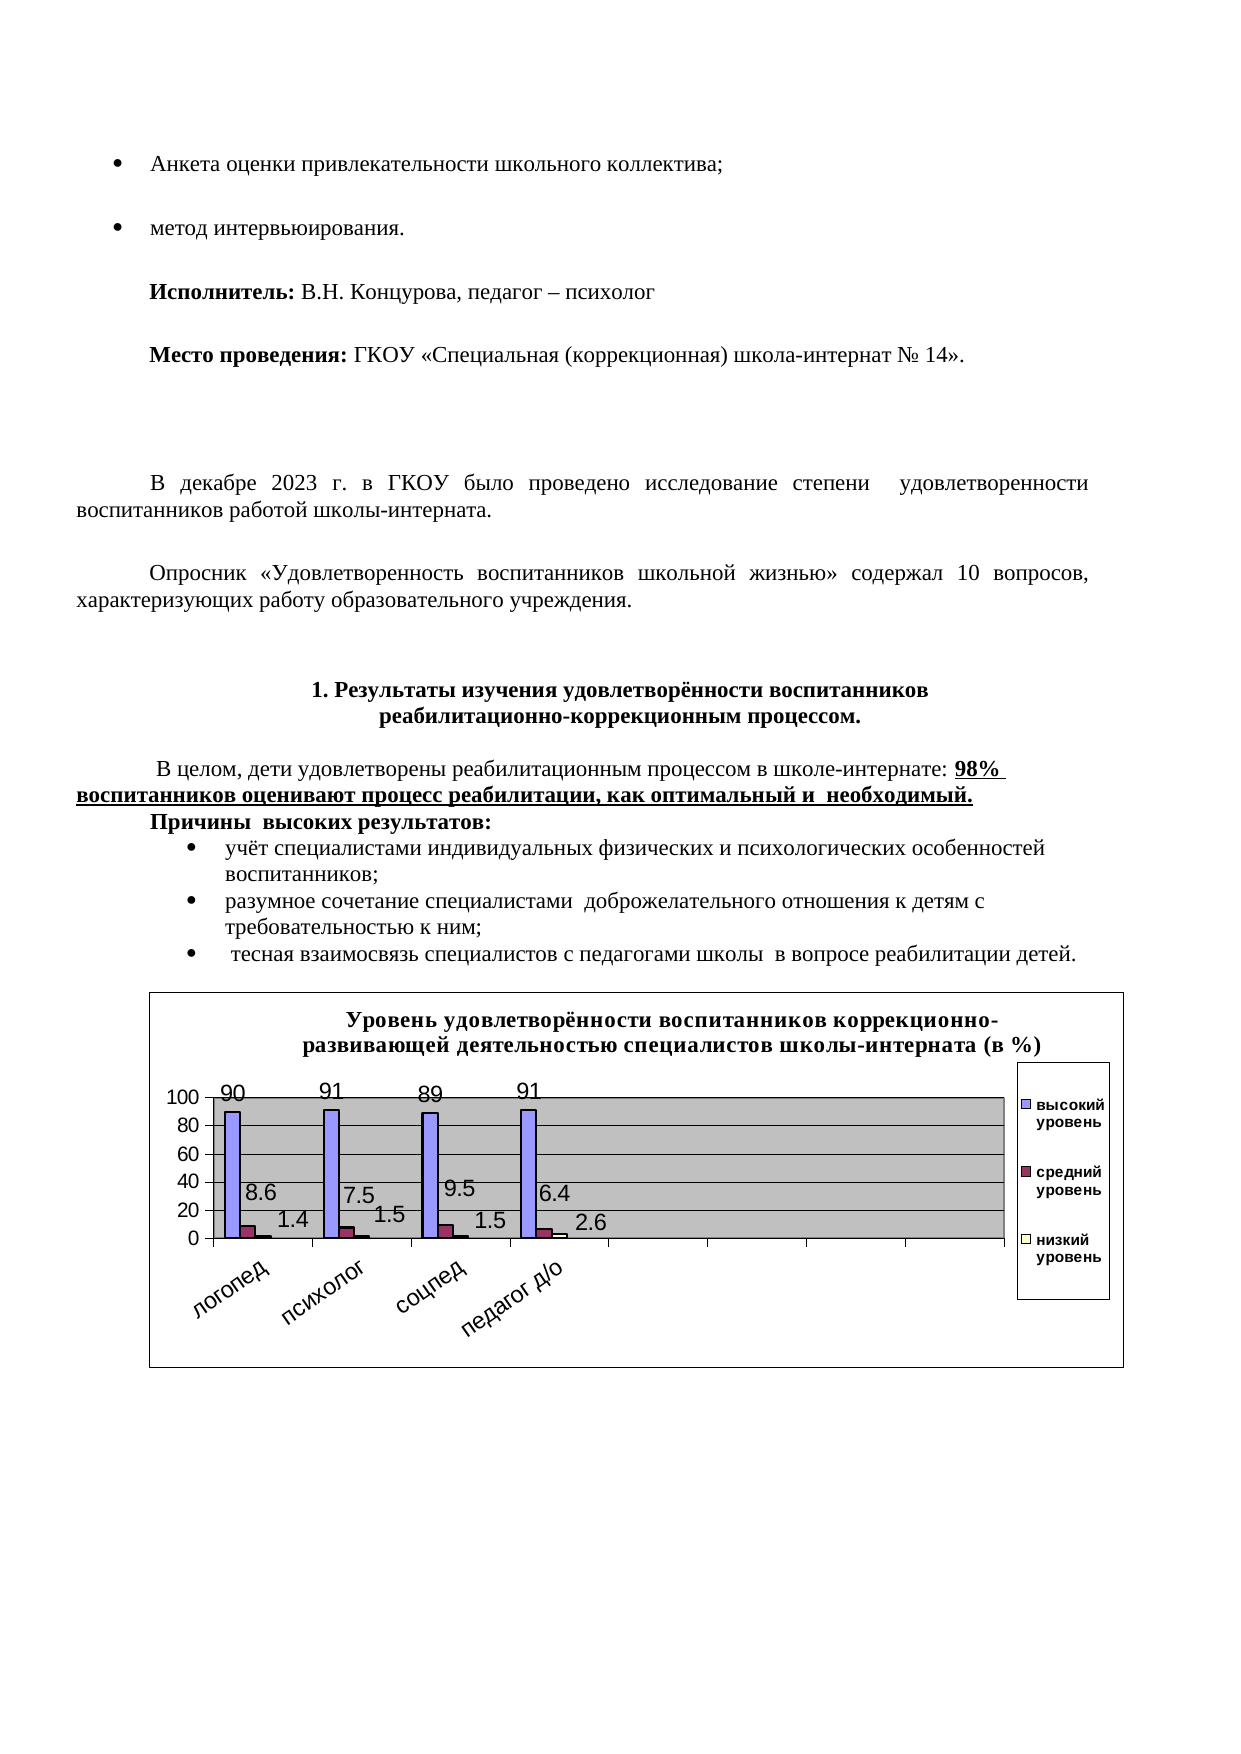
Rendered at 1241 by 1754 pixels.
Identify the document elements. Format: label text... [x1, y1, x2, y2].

text Причины высоких результатов: [91, 808, 1090, 834]
text В декабре 2023 г. в ГКОУ было проведено исследование степени удовлетворенности воспитанников работой школы-интерната. [76, 469, 1090, 522]
list тесная взаимосвязь специалистов с педагогами школы в вопросе реабилитации детей. [187, 939, 1090, 966]
text Место проведения: ГКОУ «Специальная (коррекционная) школа-интернат № 14». [76, 342, 1170, 368]
text Опросник «Удовлетворенность воспитанников школьной жизнью» содержал 10 вопросов, характеризующих работу образовательного учреждения. [76, 559, 1090, 638]
list Анкета оценки привлекательности школьного коллектива; [114, 150, 1170, 176]
text реабилитационно-коррекционным процессом. [150, 702, 1090, 729]
list учёт специалистами индивидуальных физических и психологических особенностей воспитанников; [187, 834, 1090, 887]
text В целом, дети удовлетворены реабилитационным процессом в школе-интернате: 98% воспитанников оценивают процесс реабилитации, как оптимальный и необходимый. [76, 755, 1090, 808]
text Исполнитель: В.Н. Концурова, педагог – психолог [76, 278, 1090, 304]
text 1. Результаты изучения удовлетворённости воспитанников [150, 676, 1090, 702]
list разумное сочетание специалистами доброжелательного отношения к детям с требовательностью к ним; [187, 887, 1090, 939]
list метод интервьюирования. [114, 214, 1090, 240]
